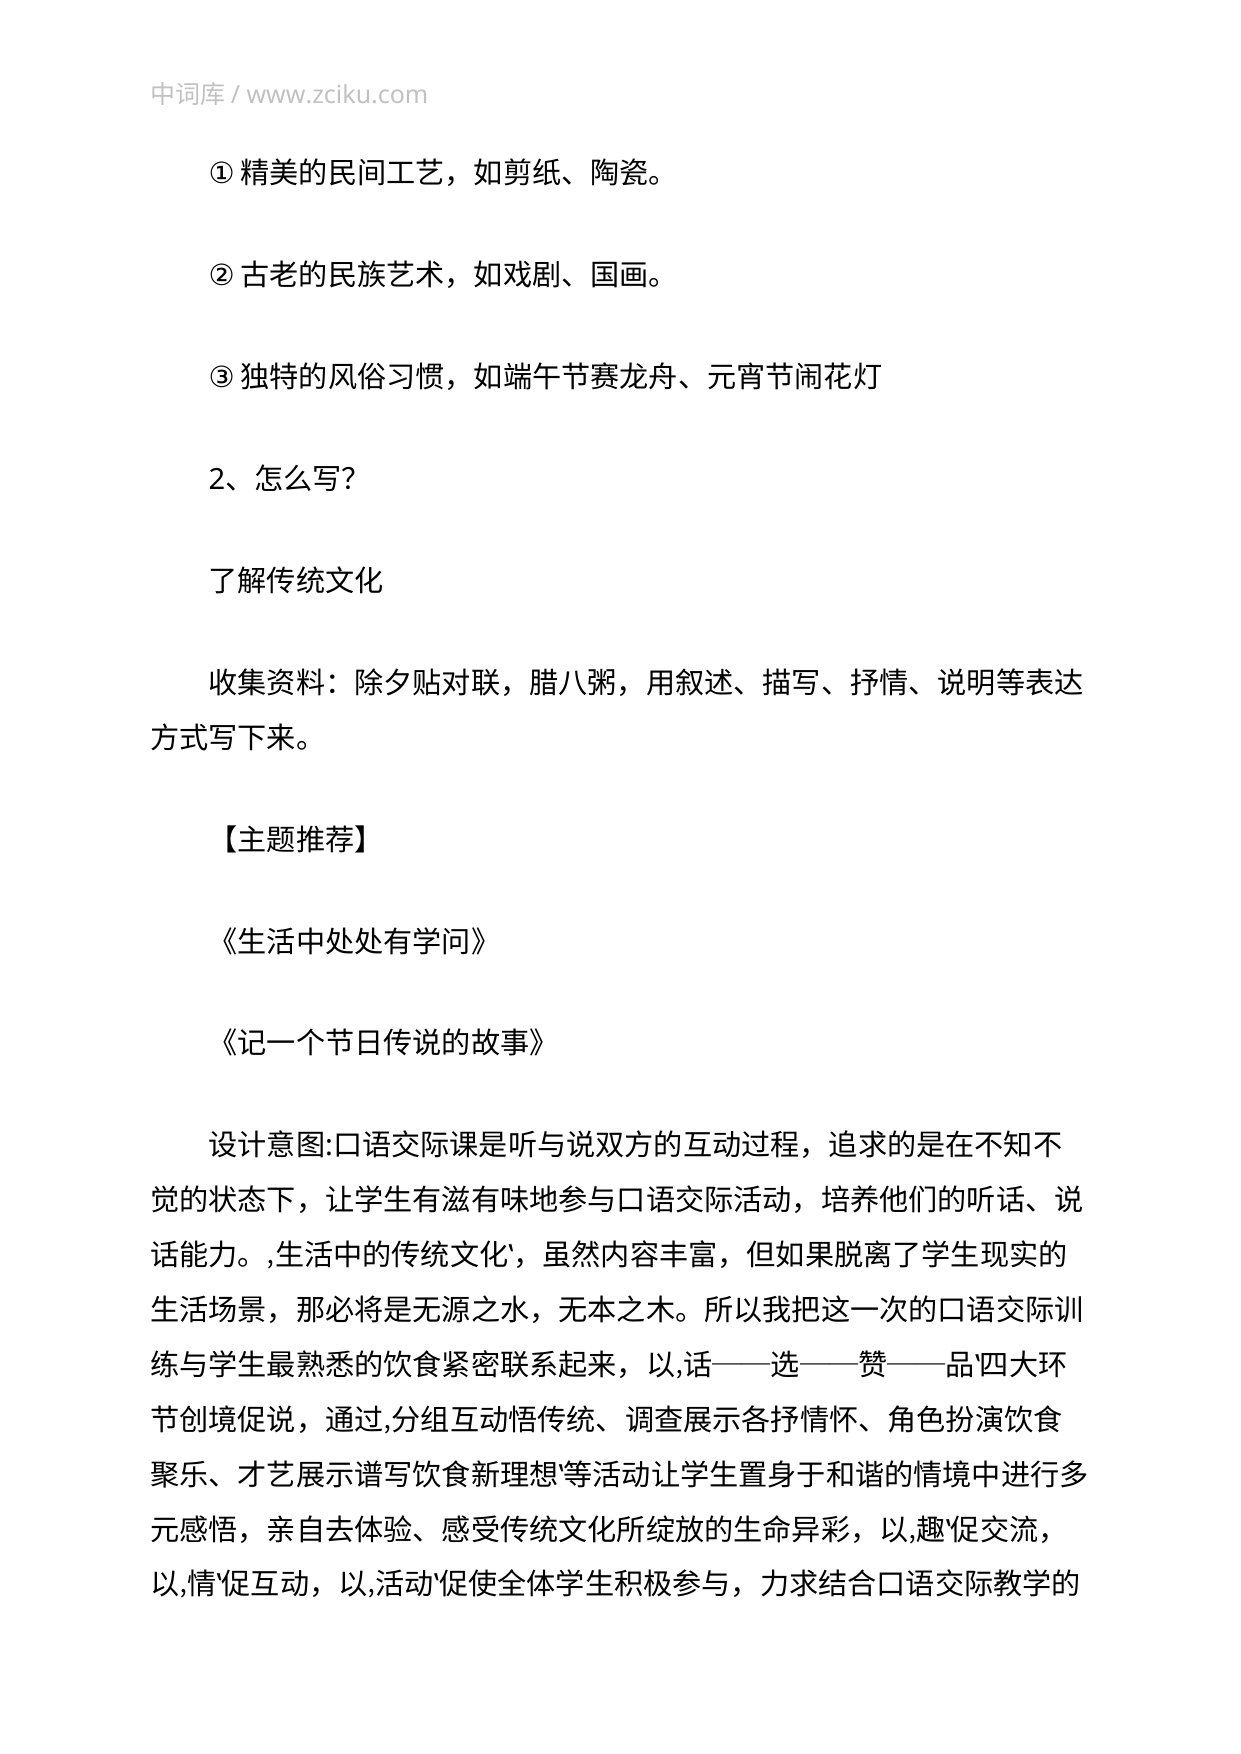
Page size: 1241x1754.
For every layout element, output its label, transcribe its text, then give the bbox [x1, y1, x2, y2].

text 《记一个节日传说的故事》 [150, 1020, 1090, 1062]
text 《生活中处处有学问》 [150, 918, 1090, 960]
text 了解传统文化 [150, 558, 1090, 600]
text 2、怎么写？ [150, 456, 1090, 498]
text ③独特的风俗习惯，如端午节赛龙舟、元宵节闹花灯 [150, 354, 1090, 396]
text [150, 1122, 1090, 1603]
text ②古老的民族艺术，如戏剧、国画。 [150, 252, 1090, 294]
text ①精美的民间工艺，如剪纸、陶瓷。 [150, 150, 1090, 192]
text 收集资料：除夕贴对联，腊八粥，用叙述、描写、抒情、说明等表达方式写下来。 [150, 660, 1090, 757]
text 【主题推荐】 [150, 816, 1090, 859]
